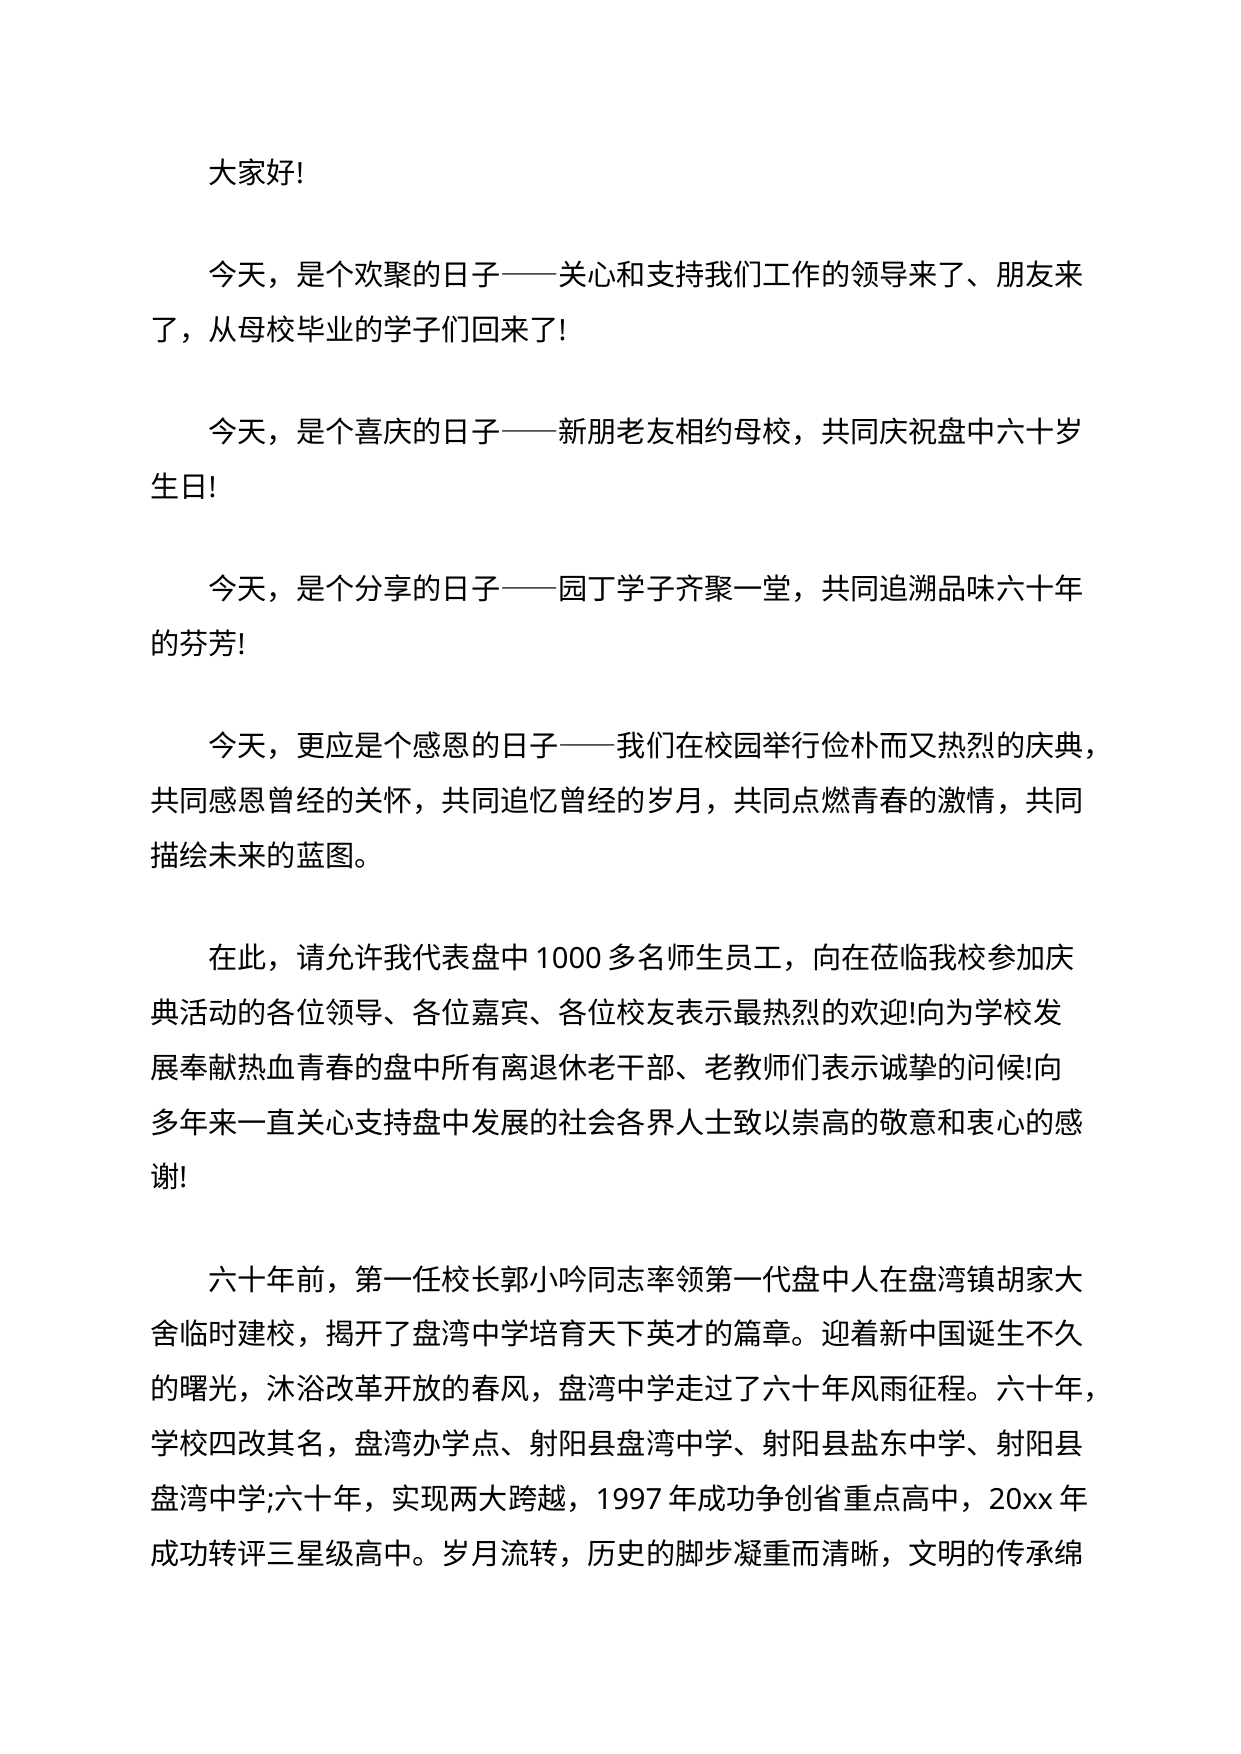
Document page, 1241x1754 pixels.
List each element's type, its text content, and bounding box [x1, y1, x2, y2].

text 在此，请允许我代表盘中1000多名师生员工，向在莅临我校参加庆典活动的各位领导、各位嘉宾、各位校友表示最热烈的欢迎!向为学校发展奉献热血青春的盘中所有离退休老干部、老教师们表示诚挚的问候!向多年来一直关心支持盘中发展的社会各界人士致以崇高的敬意和衷心的感谢! [150, 934, 1090, 1196]
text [150, 1256, 1090, 1573]
text 大家好! [150, 150, 1090, 192]
text 今天，是个分享的日子——园丁学子齐聚一堂，共同追溯品味六十年的芬芳! [150, 566, 1090, 663]
text 今天，是个喜庆的日子——新朋老友相约母校，共同庆祝盘中六十岁生日! [150, 409, 1090, 506]
text 今天，是个欢聚的日子——关心和支持我们工作的领导来了、朋友来了，从母校毕业的学子们回来了! [150, 252, 1090, 349]
text 今天，更应是个感恩的日子——我们在校园举行俭朴而又热烈的庆典，共同感恩曾经的关怀，共同追忆曾经的岁月，共同点燃青春的激情，共同描绘未来的蓝图。 [150, 723, 1090, 875]
